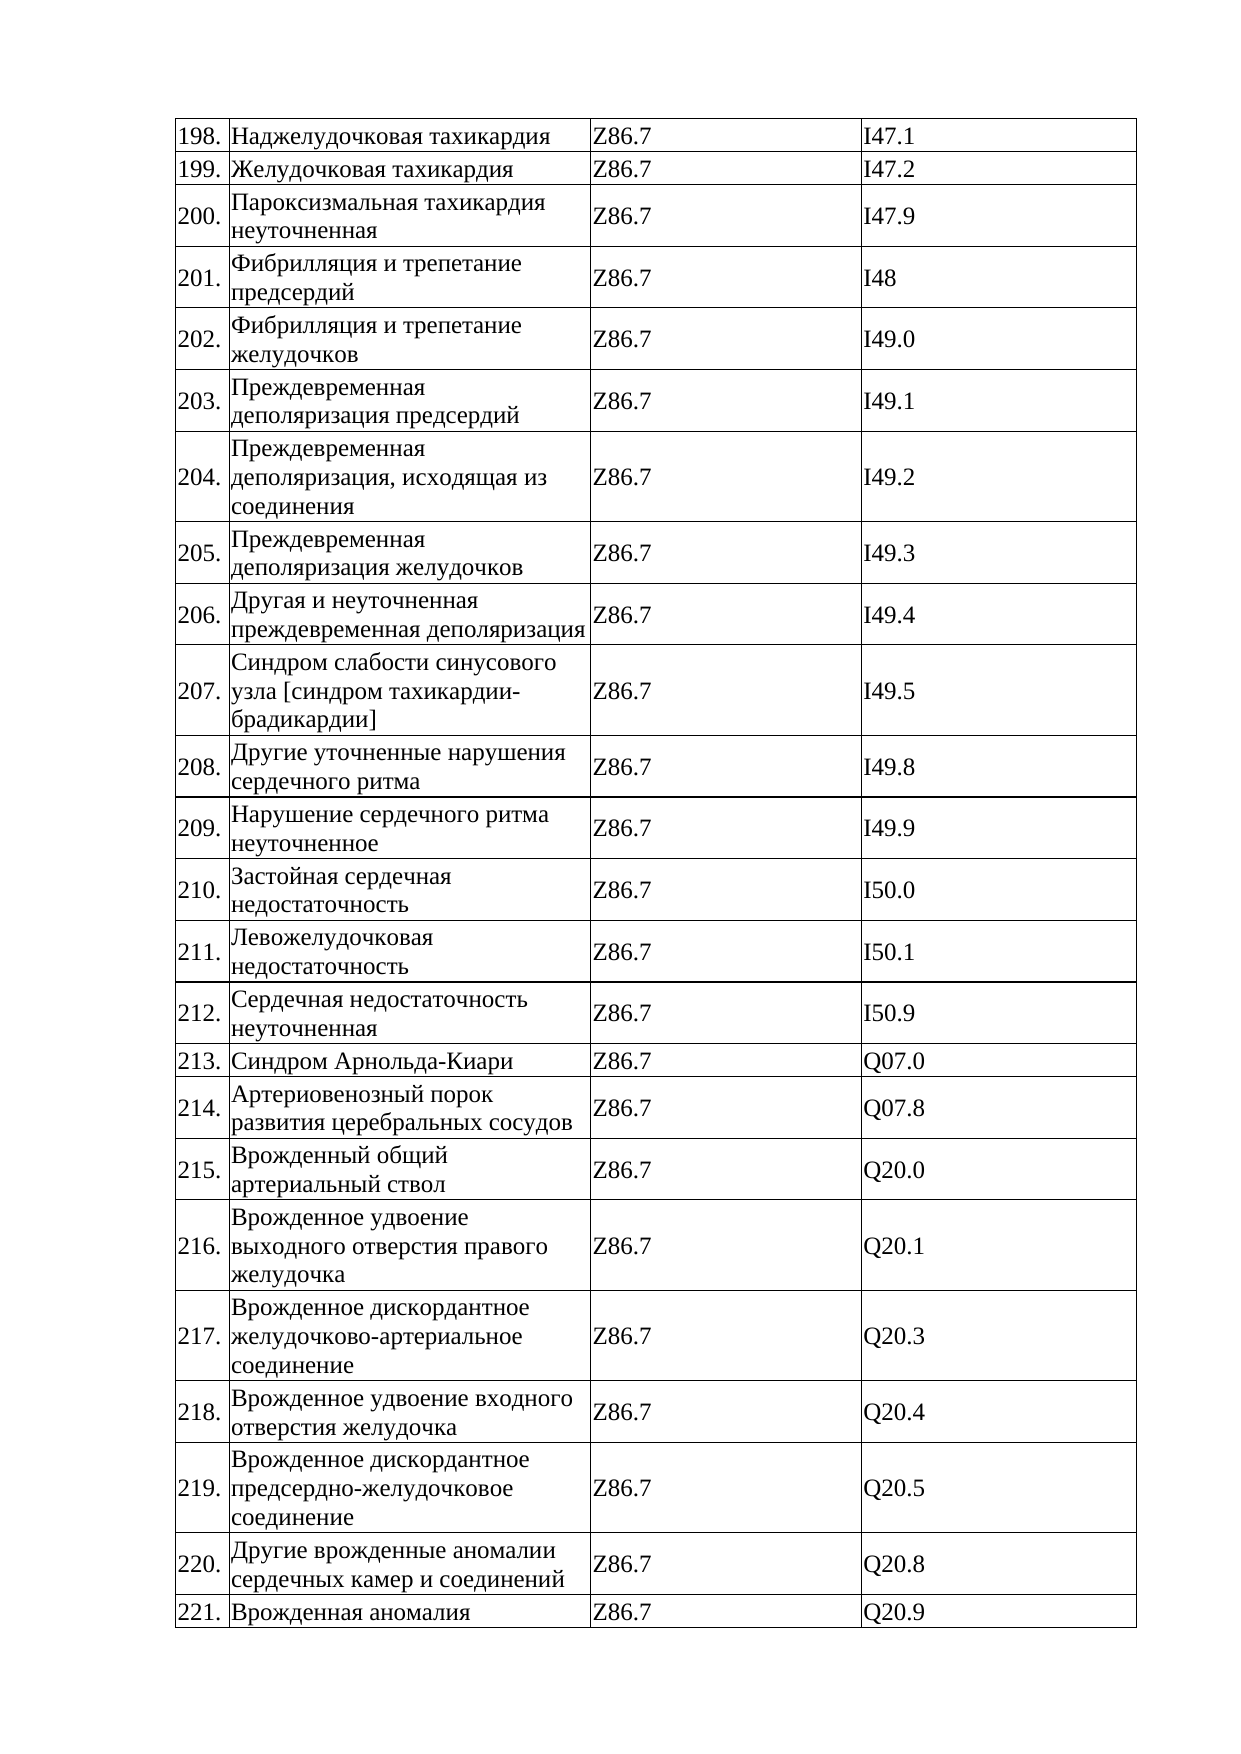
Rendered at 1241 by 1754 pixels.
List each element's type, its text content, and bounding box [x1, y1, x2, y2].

table_cell Z86.7 [591, 522, 861, 583]
table_cell Врожденное дискордантное предсердно-желудочковое соединение [230, 1443, 590, 1532]
table_cell Сердечная недостаточность неуточненная [230, 983, 590, 1043]
table_cell Q07.8 [862, 1077, 1136, 1138]
table_cell Z86.7 [591, 1443, 861, 1532]
table_cell 219. [176, 1443, 229, 1532]
table_cell Фибрилляция и трепетание желудочков [230, 308, 590, 369]
table_cell 198. [176, 119, 229, 151]
table_cell Z86.7 [591, 921, 861, 981]
table_cell 214. [176, 1077, 229, 1138]
table_cell 202. [176, 308, 229, 369]
table_cell 213. [176, 1044, 229, 1076]
table_cell 199. [176, 152, 229, 184]
table_cell Z86.7 [591, 152, 861, 184]
table_cell I49.0 [862, 308, 1136, 369]
table_cell I47.9 [862, 185, 1136, 246]
table_cell I49.8 [862, 736, 1136, 796]
table_cell Z86.7 [591, 1077, 861, 1138]
table_cell 215. [176, 1139, 229, 1199]
table_cell 211. [176, 921, 229, 981]
table_cell Q07.0 [862, 1044, 1136, 1076]
table_cell Z86.7 [591, 983, 861, 1043]
table_cell 203. [176, 370, 229, 431]
table_cell Врожденное удвоение входного отверстия желудочка [230, 1381, 590, 1442]
table_cell Z86.7 [591, 584, 861, 644]
table_cell 216. [176, 1200, 229, 1290]
table_cell Z86.7 [591, 308, 861, 369]
table_cell 204. [176, 432, 229, 521]
table_cell Z86.7 [591, 645, 861, 735]
table_cell Q20.8 [862, 1533, 1136, 1594]
table_cell I49.9 [862, 798, 1136, 858]
table_cell Z86.7 [591, 1291, 861, 1380]
table_cell I49.2 [862, 432, 1136, 521]
table_cell 205. [176, 522, 229, 583]
table_cell Желудочковая тахикардия [230, 152, 590, 184]
table_cell 207. [176, 645, 229, 735]
table_cell I48 [862, 247, 1136, 307]
table_cell I49.1 [862, 370, 1136, 431]
table_cell Z86.7 [591, 1533, 861, 1594]
table_cell 206. [176, 584, 229, 644]
table_cell 212. [176, 983, 229, 1043]
table_cell Z86.7 [591, 1595, 861, 1627]
table_cell 200. [176, 185, 229, 246]
table_cell Z86.7 [591, 185, 861, 246]
table_cell Другие уточненные нарушения сердечного ритма [230, 736, 590, 796]
table_cell Другая и неуточненная преждевременная деполяризация [230, 584, 590, 644]
table_cell Z86.7 [591, 1200, 861, 1290]
table_cell I49.3 [862, 522, 1136, 583]
table_cell Преждевременная деполяризация предсердий [230, 370, 590, 431]
table_cell Z86.7 [591, 432, 861, 521]
table_cell Артериовенозный порок развития церебральных сосудов [230, 1077, 590, 1138]
table_cell Врожденное дискордантное желудочково-артериальное соединение [230, 1291, 590, 1380]
table_cell Z86.7 [591, 1139, 861, 1199]
table_cell Z86.7 [591, 798, 861, 858]
table_cell I49.5 [862, 645, 1136, 735]
table_cell 221. [176, 1595, 229, 1627]
table_cell Q20.3 [862, 1291, 1136, 1380]
table_cell 210. [176, 859, 229, 920]
table_cell I47.1 [862, 119, 1136, 151]
table_cell Q20.9 [862, 1595, 1136, 1627]
table_cell Пароксизмальная тахикардия неуточненная [230, 185, 590, 246]
table_cell I50.0 [862, 859, 1136, 920]
table_cell 218. [176, 1381, 229, 1442]
table_cell 217. [176, 1291, 229, 1380]
table_cell Другие врожденные аномалии сердечных камер и соединений [230, 1533, 590, 1594]
table_cell Q20.0 [862, 1139, 1136, 1199]
table_cell Q20.4 [862, 1381, 1136, 1442]
table_cell Застойная сердечная недостаточность [230, 859, 590, 920]
table_cell I47.2 [862, 152, 1136, 184]
table_cell Левожелудочковая недостаточность [230, 921, 590, 981]
table_cell Z86.7 [591, 1381, 861, 1442]
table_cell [230, 1595, 590, 1627]
table_cell Врожденный общий артериальный ствол [230, 1139, 590, 1199]
table_cell Z86.7 [591, 736, 861, 796]
table_cell Преждевременная деполяризация желудочков [230, 522, 590, 583]
table_cell Нарушение сердечного ритма неуточненное [230, 798, 590, 858]
table_cell 209. [176, 798, 229, 858]
table_cell Z86.7 [591, 1044, 861, 1076]
table_cell Врожденное удвоение выходного отверстия правого желудочка [230, 1200, 590, 1290]
table_cell Фибрилляция и трепетание предсердий [230, 247, 590, 307]
table_cell Z86.7 [591, 119, 861, 151]
table_cell Z86.7 [591, 247, 861, 307]
table_cell I49.4 [862, 584, 1136, 644]
table_cell I50.9 [862, 983, 1136, 1043]
table_cell Преждевременная деполяризация, исходящая из соединения [230, 432, 590, 521]
table_cell Q20.5 [862, 1443, 1136, 1532]
table_cell 201. [176, 247, 229, 307]
table_cell I50.1 [862, 921, 1136, 981]
table_cell Z86.7 [591, 859, 861, 920]
table_cell Z86.7 [591, 370, 861, 431]
table_cell 220. [176, 1533, 229, 1594]
table_cell 208. [176, 736, 229, 796]
table_cell Наджелудочковая тахикардия [230, 119, 590, 151]
table_cell Синдром слабости синусового узла [синдром тахикардии-брадикардии] [230, 645, 590, 735]
table_cell Q20.1 [862, 1200, 1136, 1290]
table_cell Синдром Арнольда-Киари [230, 1044, 590, 1076]
